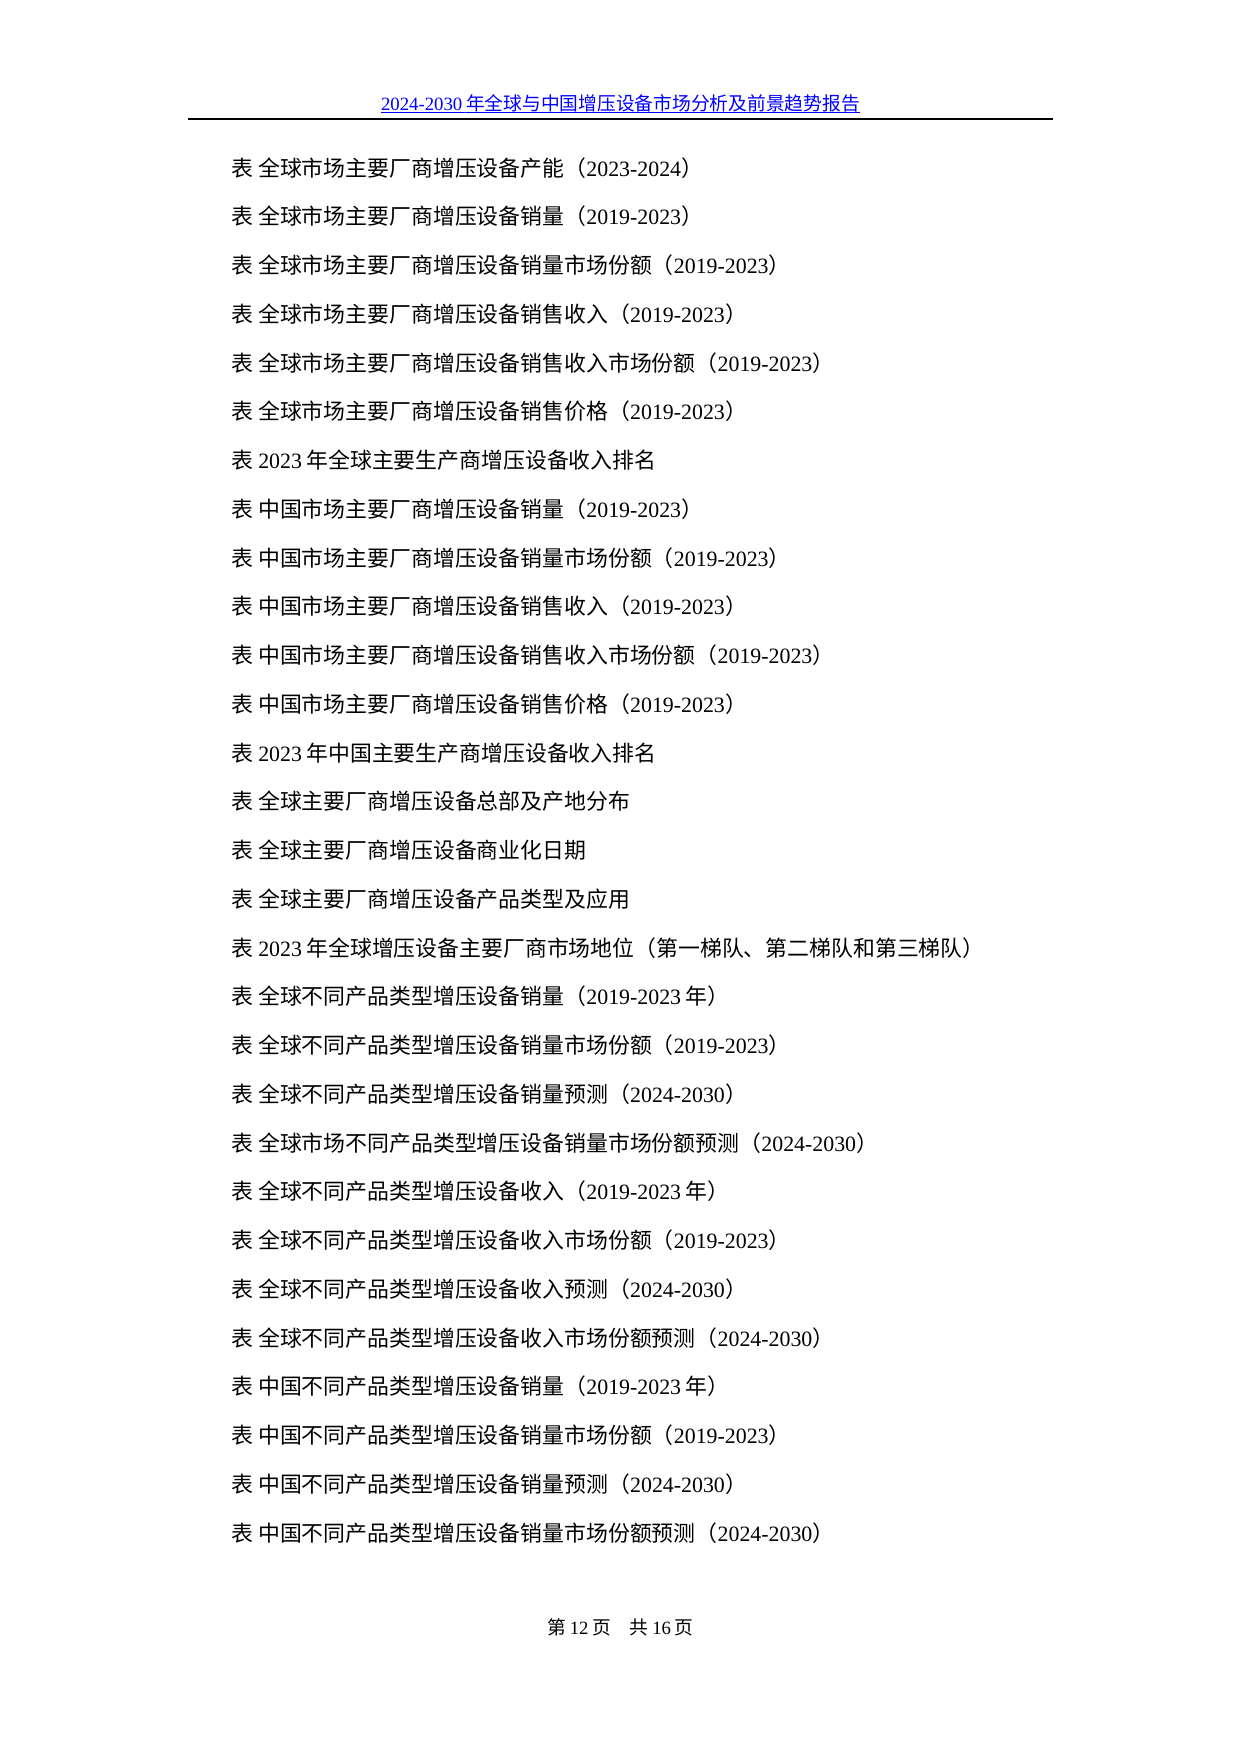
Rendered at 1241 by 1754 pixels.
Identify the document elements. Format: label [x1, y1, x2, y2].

text [187, 150, 1053, 1548]
